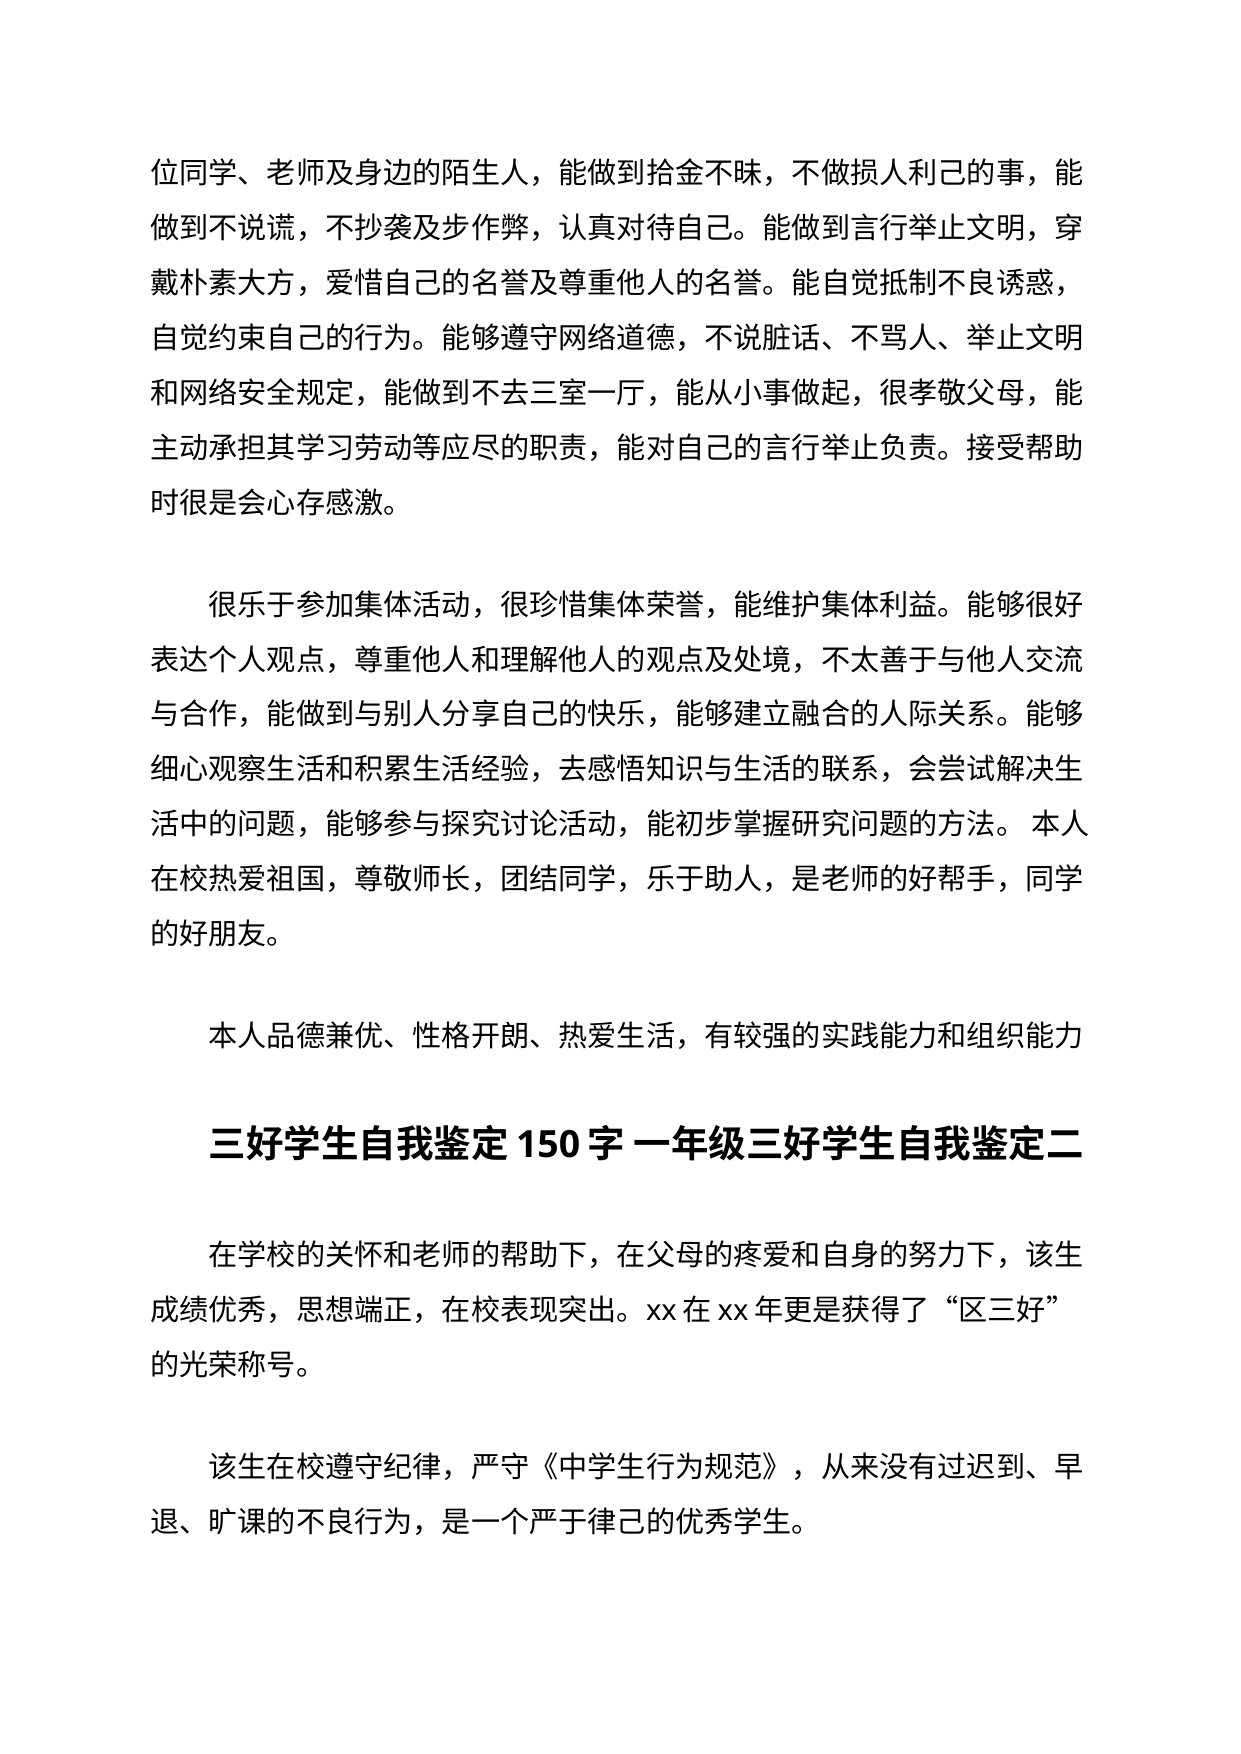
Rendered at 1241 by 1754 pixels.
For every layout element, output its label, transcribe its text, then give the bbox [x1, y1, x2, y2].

text 三好学生自我鉴定150字 一年级三好学生自我鉴定二 [150, 1114, 1090, 1168]
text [150, 150, 1090, 522]
text 很乐于参加集体活动，很珍惜集体荣誉，能维护集体利益。能够很好表达个人观点，尊重他人和理解他人的观点及处境，不太善于与他人交流与合作，能做到与别人分享自己的快乐，能够建立融合的人际关系。能够细心观察生活和积累生活经验，去感悟知识与生活的联系，会尝试解决生活中的问题，能够参与探究讨论活动，能初步掌握研究问题的方法。 本人在校热爱祖国，尊敬师长，团结同学，乐于助人，是老师的好帮手，同学的好朋友。 [150, 581, 1090, 953]
text 该生在校遵守纪律，严守《中学生行为规范》，从来没有过迟到、早退、旷课的不良行为，是一个严于律己的优秀学生。 [150, 1443, 1090, 1541]
text 在学校的关怀和老师的帮助下，在父母的疼爱和自身的努力下，该生成绩优秀，思想端正，在校表现突出。xx在xx年更是获得了“区三好”的光荣称号。 [150, 1232, 1090, 1384]
text 本人品德兼优、性格开朗、热爱生活，有较强的实践能力和组织能力 [150, 1012, 1090, 1054]
